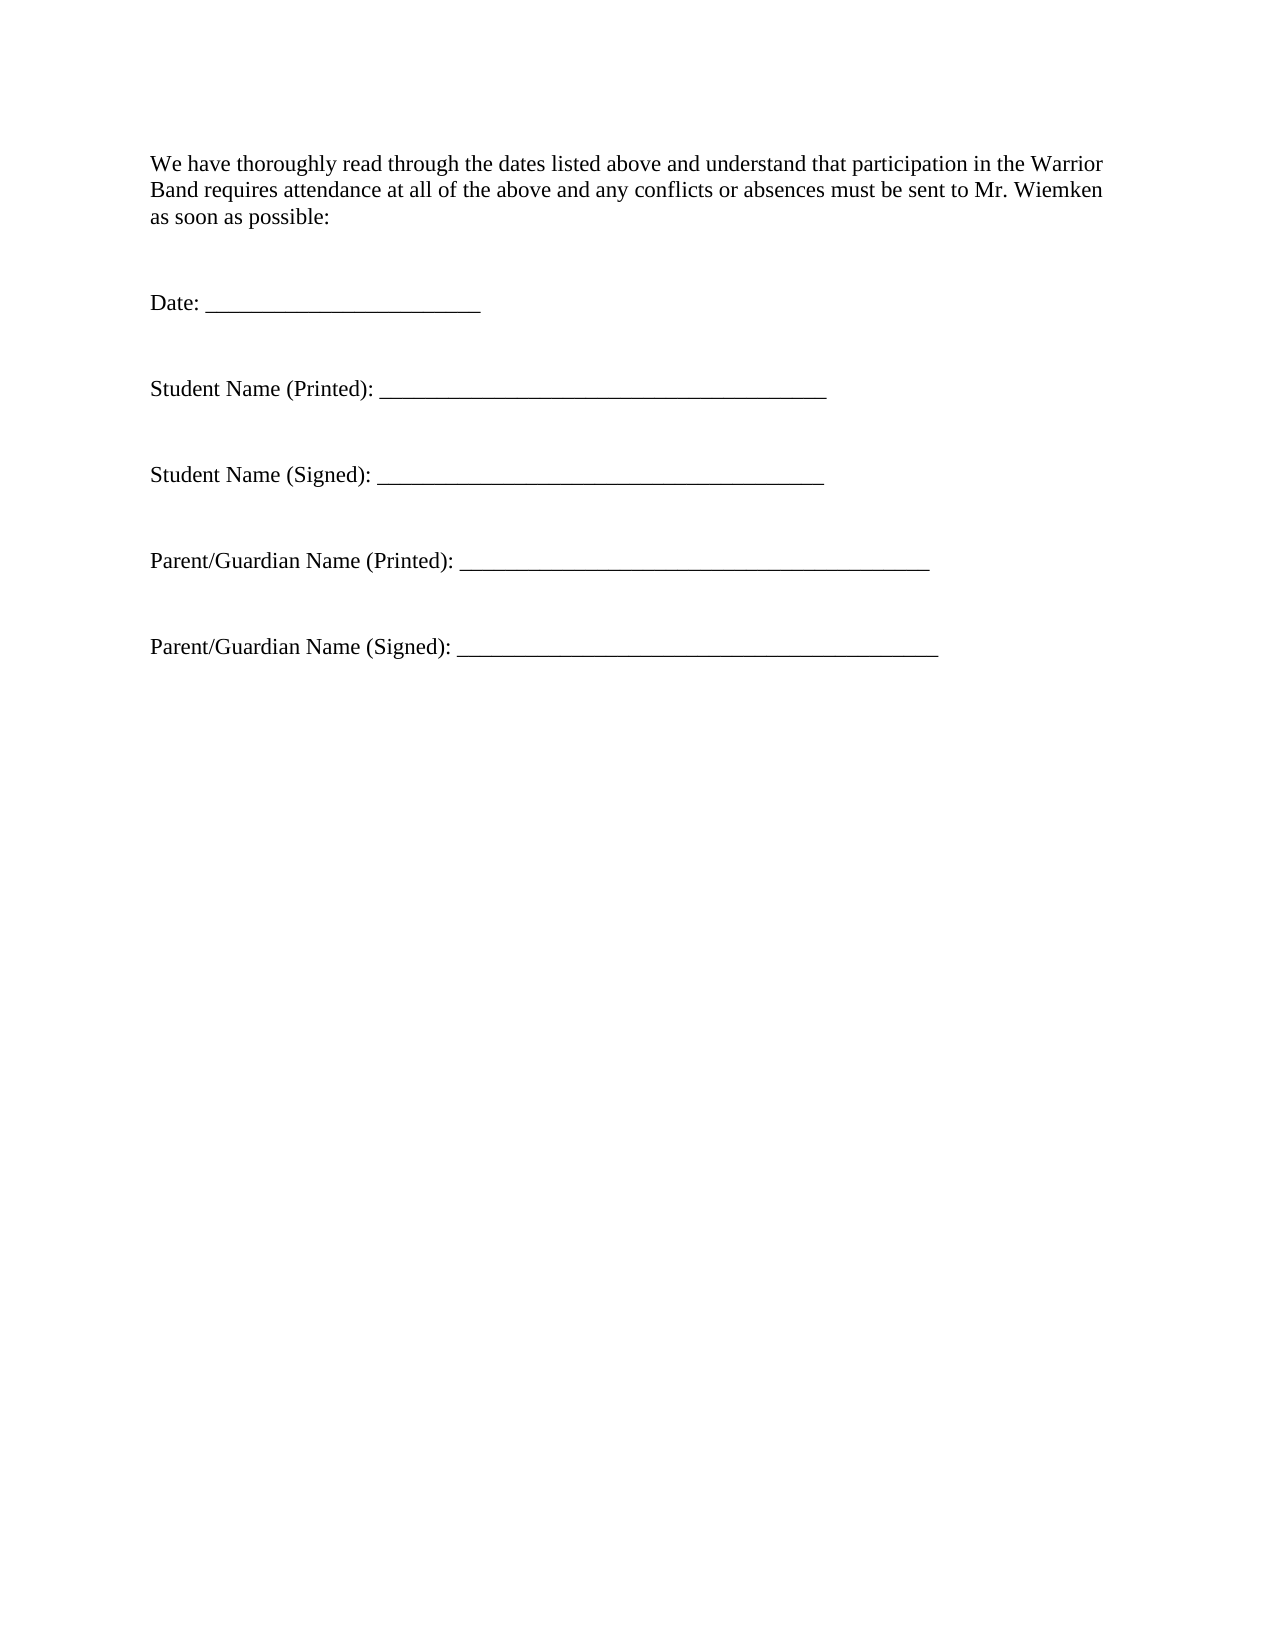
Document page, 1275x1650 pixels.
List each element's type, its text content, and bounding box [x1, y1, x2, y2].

text We have thoroughly read through the dates listed above and understand that participation in the Warrior Band requires attendance at all of the above and any conflicts or absences must be sent to Mr. Wiemken as soon as possible: [150, 150, 1125, 229]
text Student Name (Signed): _______________________________________ [150, 461, 1125, 487]
text Parent/Guardian Name (Signed): __________________________________________ [150, 633, 1125, 659]
text Date: ________________________ [150, 289, 1125, 315]
text Parent/Guardian Name (Printed): _________________________________________ [150, 547, 1125, 573]
text Student Name (Printed): _______________________________________ [150, 375, 1125, 401]
